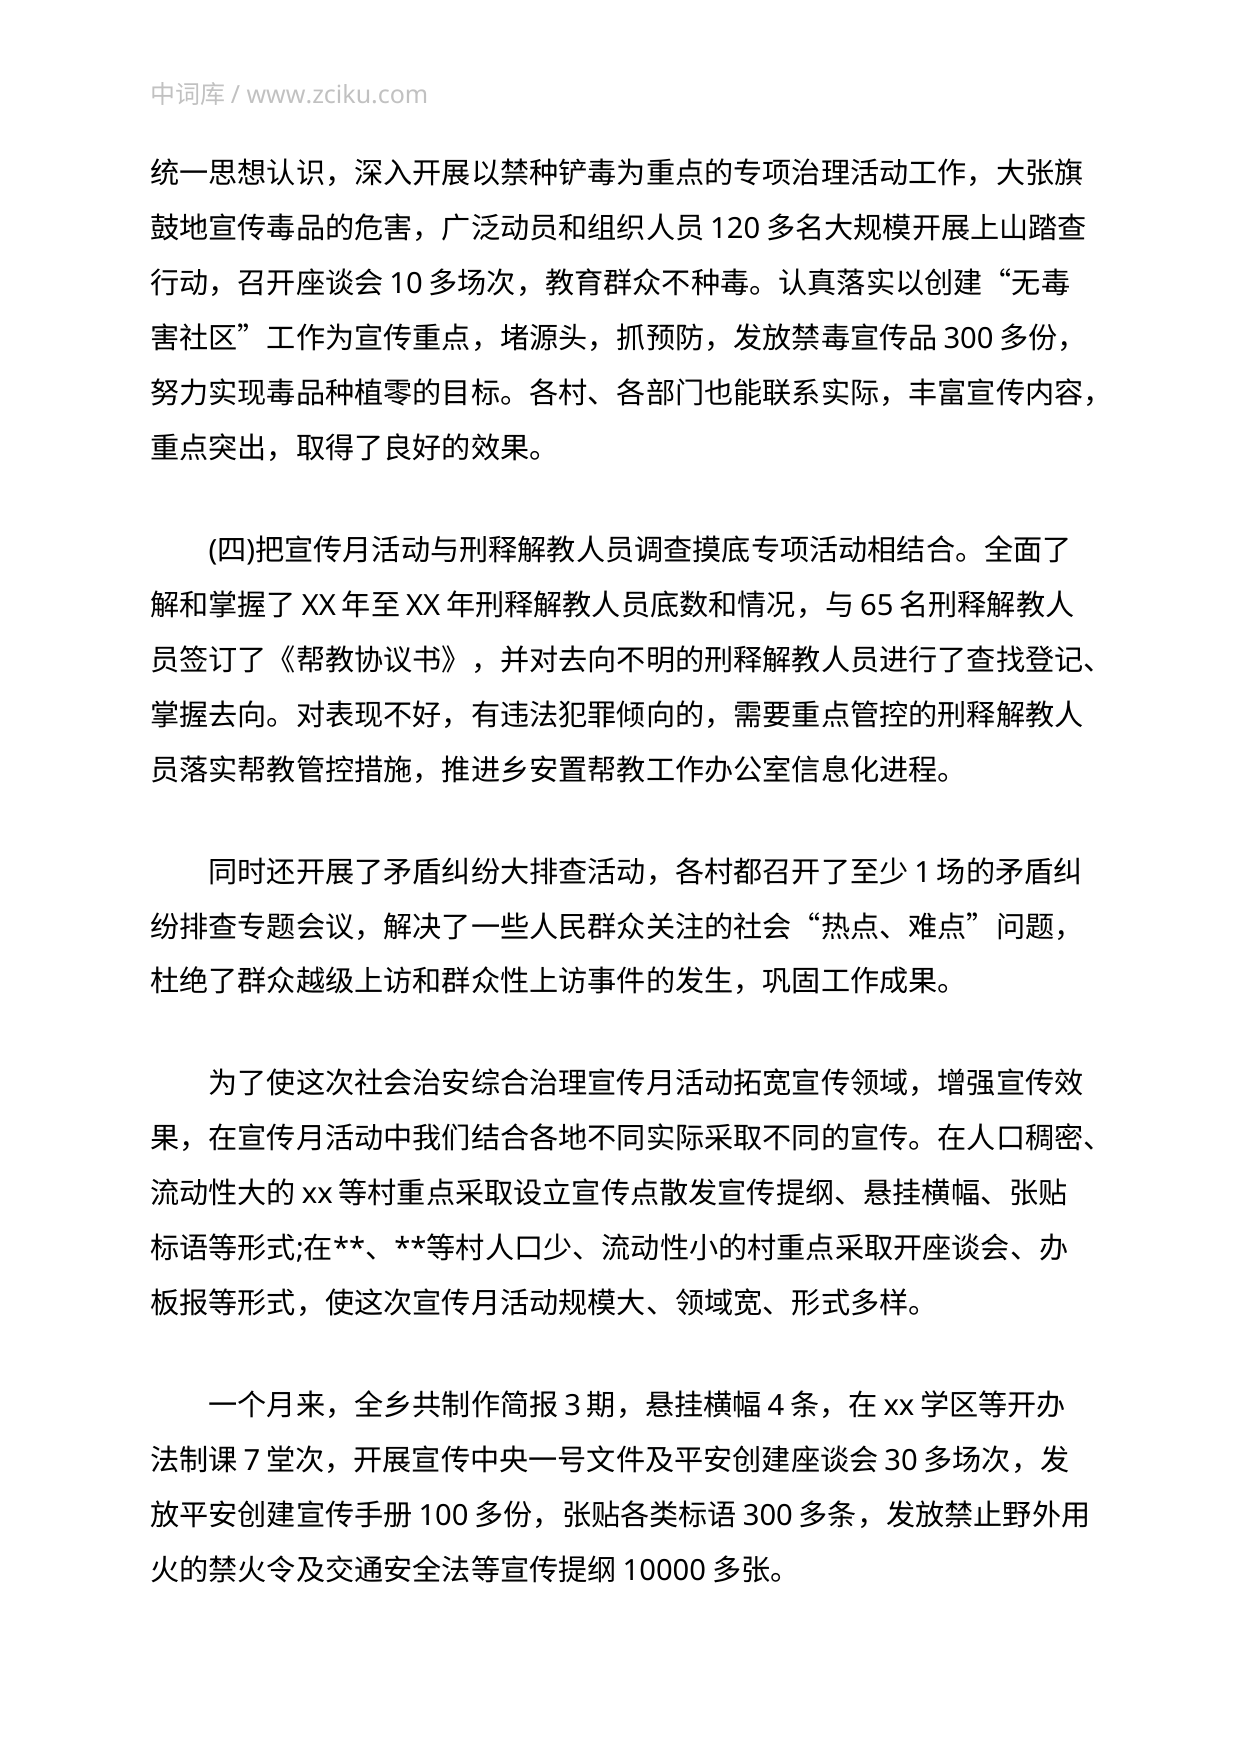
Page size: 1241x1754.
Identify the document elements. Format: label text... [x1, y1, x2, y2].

text 同时还开展了矛盾纠纷大排查活动，各村都召开了至少1场的矛盾纠纷排查专题会议，解决了一些人民群众关注的社会“热点、难点”问题，杜绝了群众越级上访和群众性上访事件的发生，巩固工作成果。 [150, 848, 1090, 1000]
text 一个月来，全乡共制作简报3期，悬挂横幅4条，在xx学区等开办法制课7堂次，开展宣传中央一号文件及平安创建座谈会30多场次，发放平安创建宣传手册100多份，张贴各类标语300多条，发放禁止野外用火的禁火令及交通安全法等宣传提纲10000多张。 [150, 1381, 1090, 1589]
text (四)把宣传月活动与刑释解教人员调查摸底专项活动相结合。全面了解和掌握了XX年至XX年刑释解教人员底数和情况，与65名刑释解教人员签订了《帮教协议书》，并对去向不明的刑释解教人员进行了查找登记、掌握去向。对表现不好，有违法犯罪倾向的，需要重点管控的刑释解教人员落实帮教管控措施，推进乡安置帮教工作办公室信息化进程。 [150, 527, 1090, 789]
text 为了使这次社会治安综合治理宣传月活动拓宽宣传领域，增强宣传效果，在宣传月活动中我们结合各地不同实际采取不同的宣传。在人口稠密、流动性大的xx等村重点采取设立宣传点散发宣传提纲、悬挂横幅、张贴标语等形式;在**、**等村人口少、流动性小的村重点采取开座谈会、办板报等形式，使这次宣传月活动规模大、领域宽、形式多样。 [150, 1060, 1090, 1322]
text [150, 150, 1090, 467]
